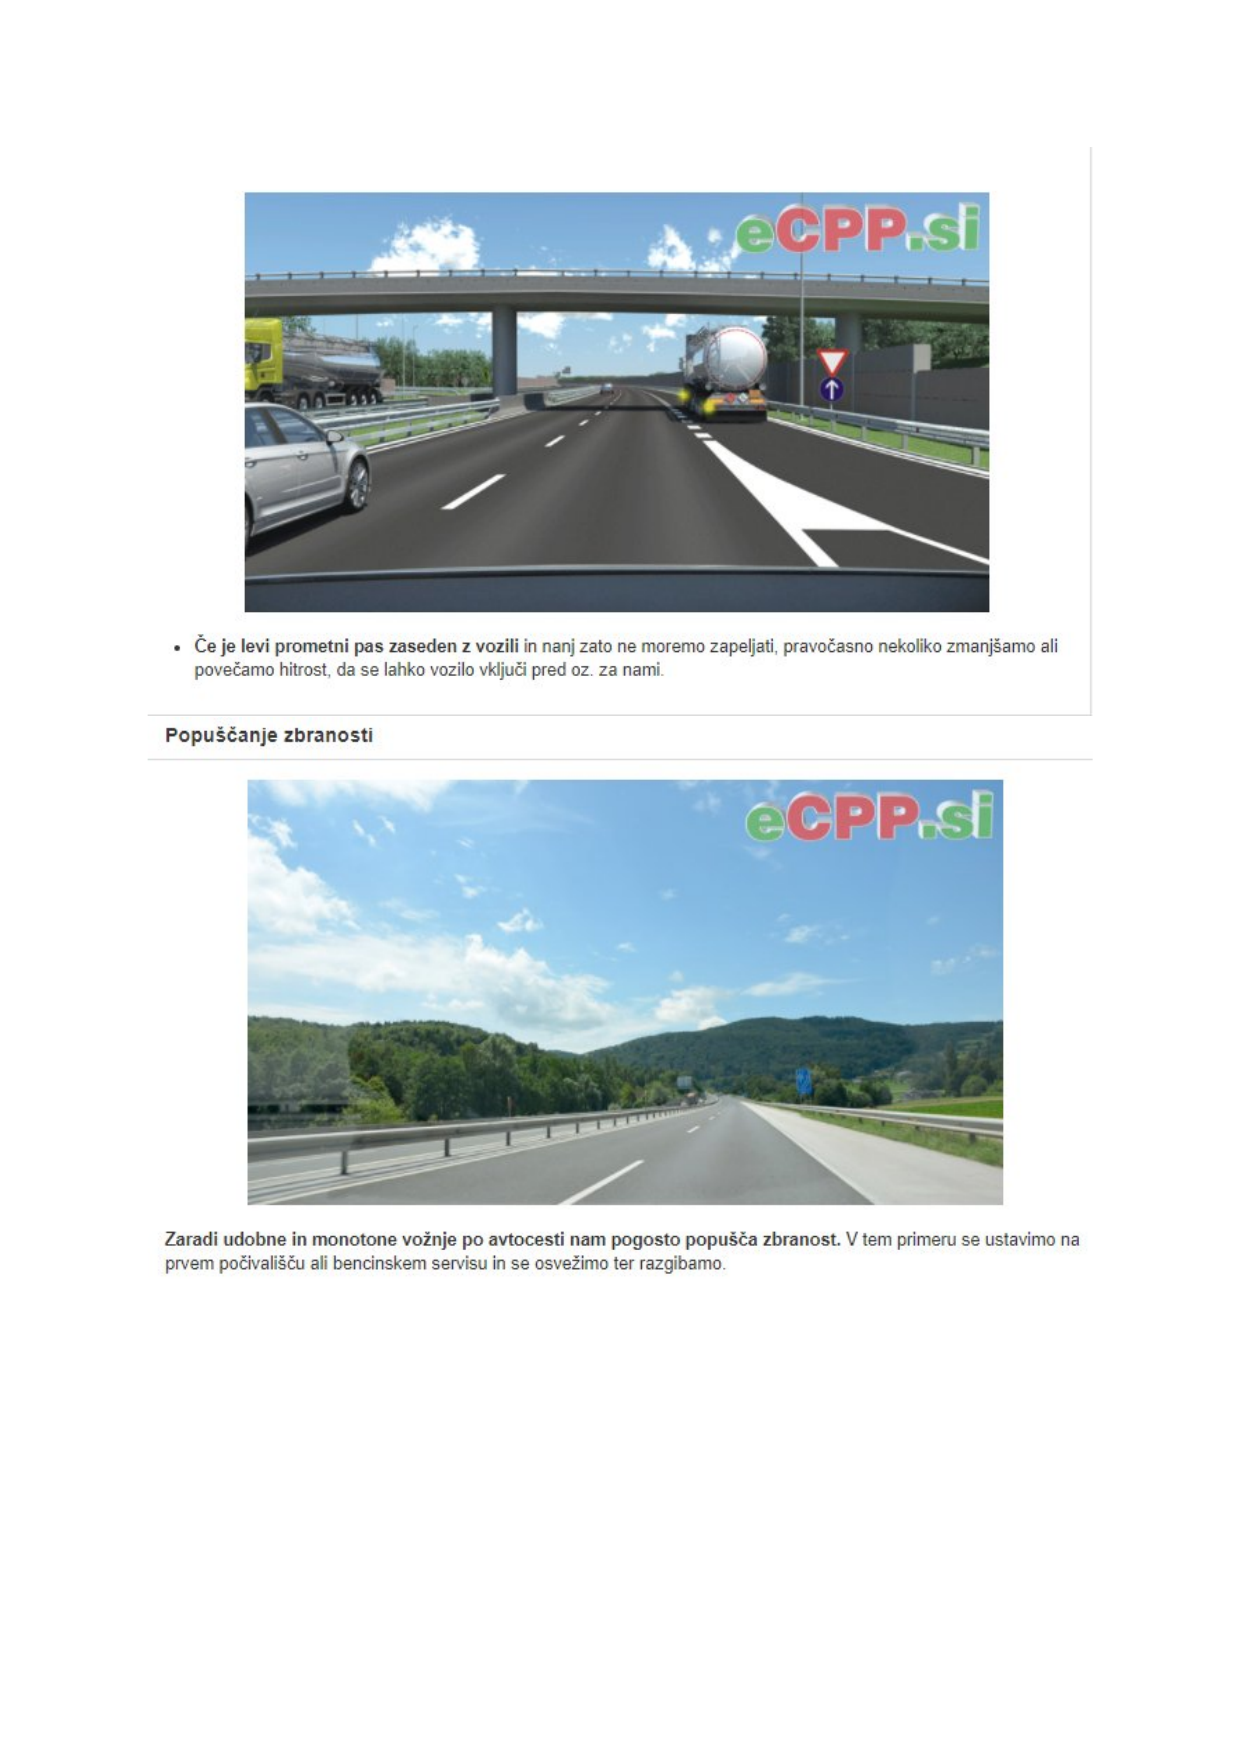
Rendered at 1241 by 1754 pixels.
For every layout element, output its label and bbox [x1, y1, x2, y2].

picture [147, 147, 1093, 716]
picture [147, 717, 1093, 1306]
